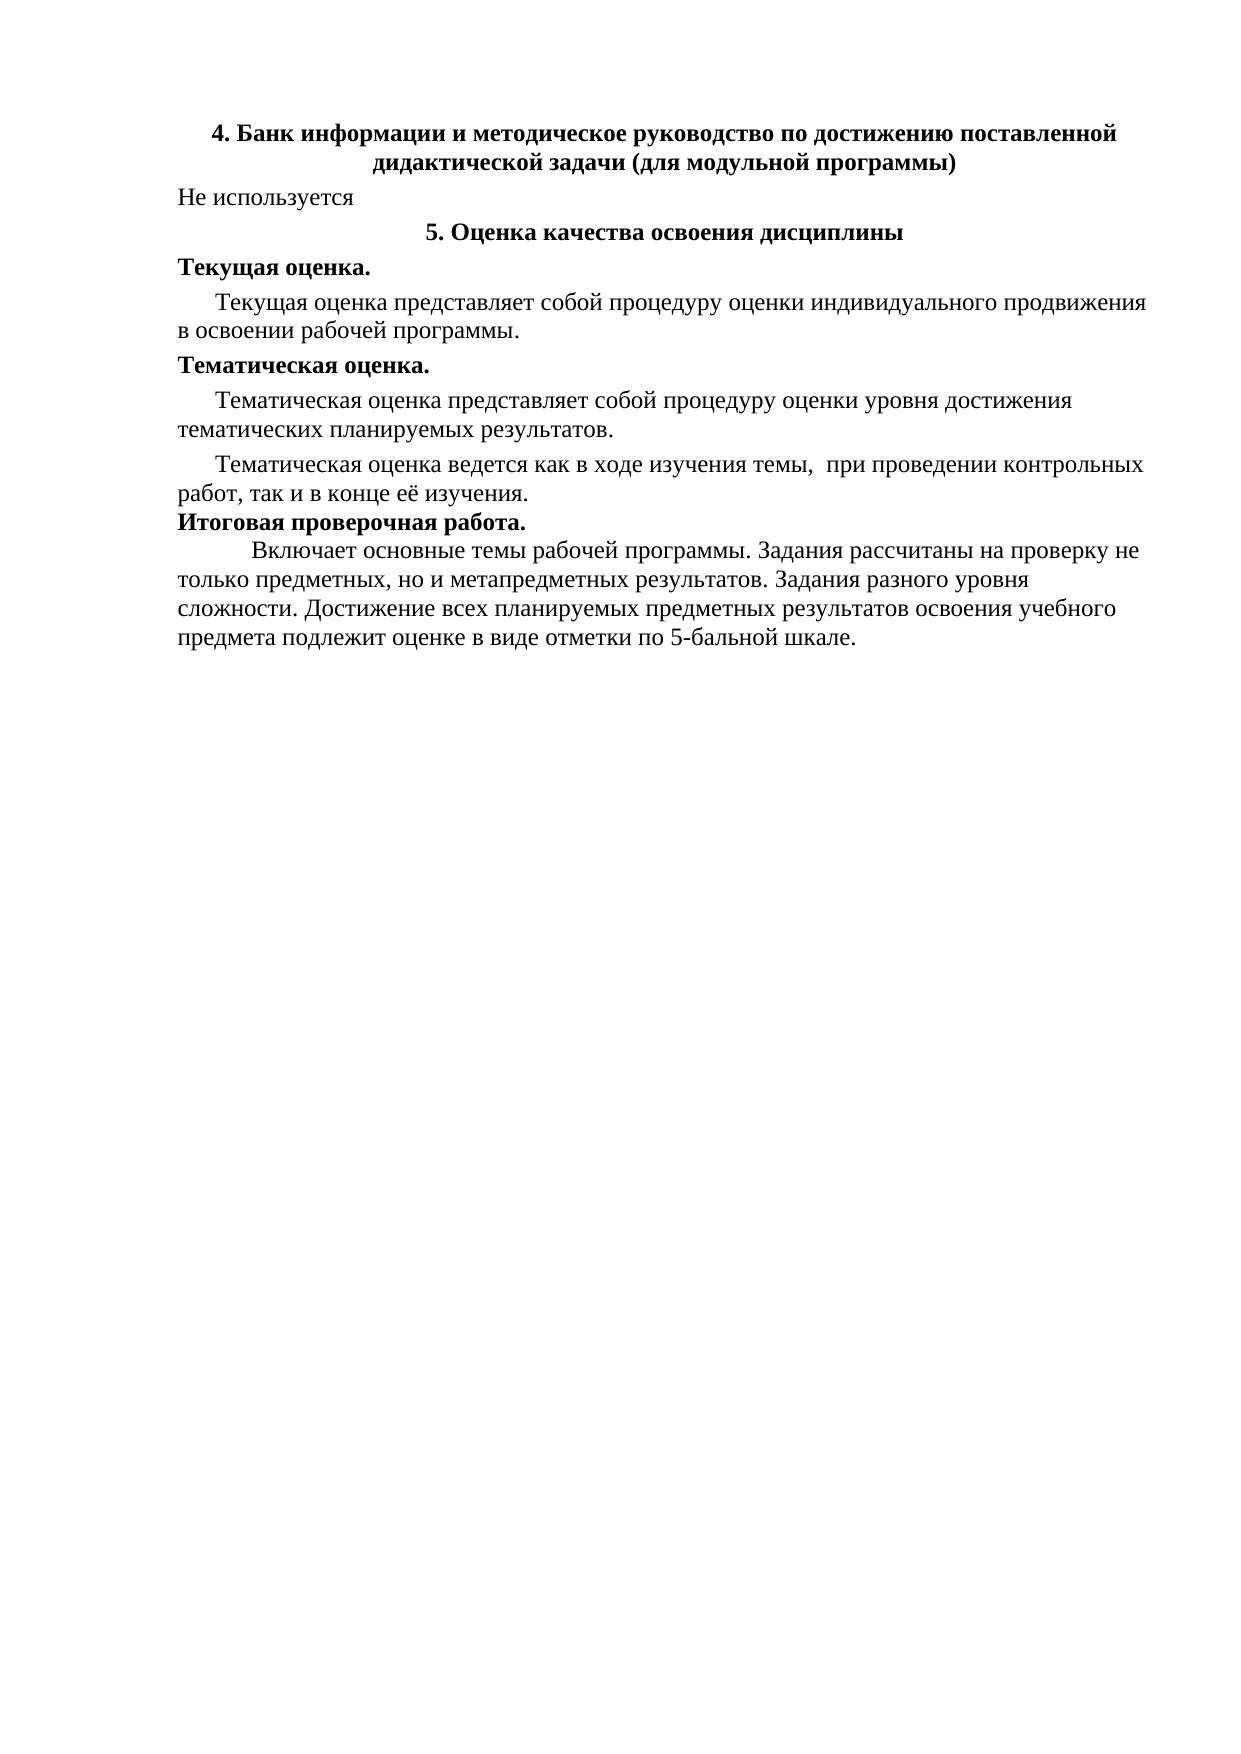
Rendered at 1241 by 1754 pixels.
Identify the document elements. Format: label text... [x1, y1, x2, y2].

text Тематическая оценка ведется как в ходе изучения темы, при проведении контрольных работ, так и в конце её изучения. [177, 449, 1152, 507]
text 4. Банк информации и методическое руководство по достижению поставленной дидактической задачи (для модульной программы) [177, 118, 1152, 176]
text Не используется [177, 182, 1152, 211]
text Тематическая оценка. [177, 351, 1152, 379]
text Включает основные темы рабочей программы. Задания рассчитаны на проверку не только предметных, но и метапредметных результатов. Задания разного уровня сложности. Достижение всех планируемых предметных результатов освоения учебного предмета подлежит оценке в виде отметки по 5-бальной шкале. [177, 536, 1152, 651]
text Текущая оценка представляет собой процедуру оценки индивидуального продвижения в освоении рабочей программы. [177, 287, 1152, 344]
text Текущая оценка. [177, 252, 1152, 281]
text Тематическая оценка представляет собой процедуру оценки уровня достижения тематических планируемых результатов. [177, 386, 1152, 443]
text 5. Оценка качества освоения дисциплины [177, 217, 1152, 246]
text Итоговая проверочная работа. [177, 507, 1152, 536]
